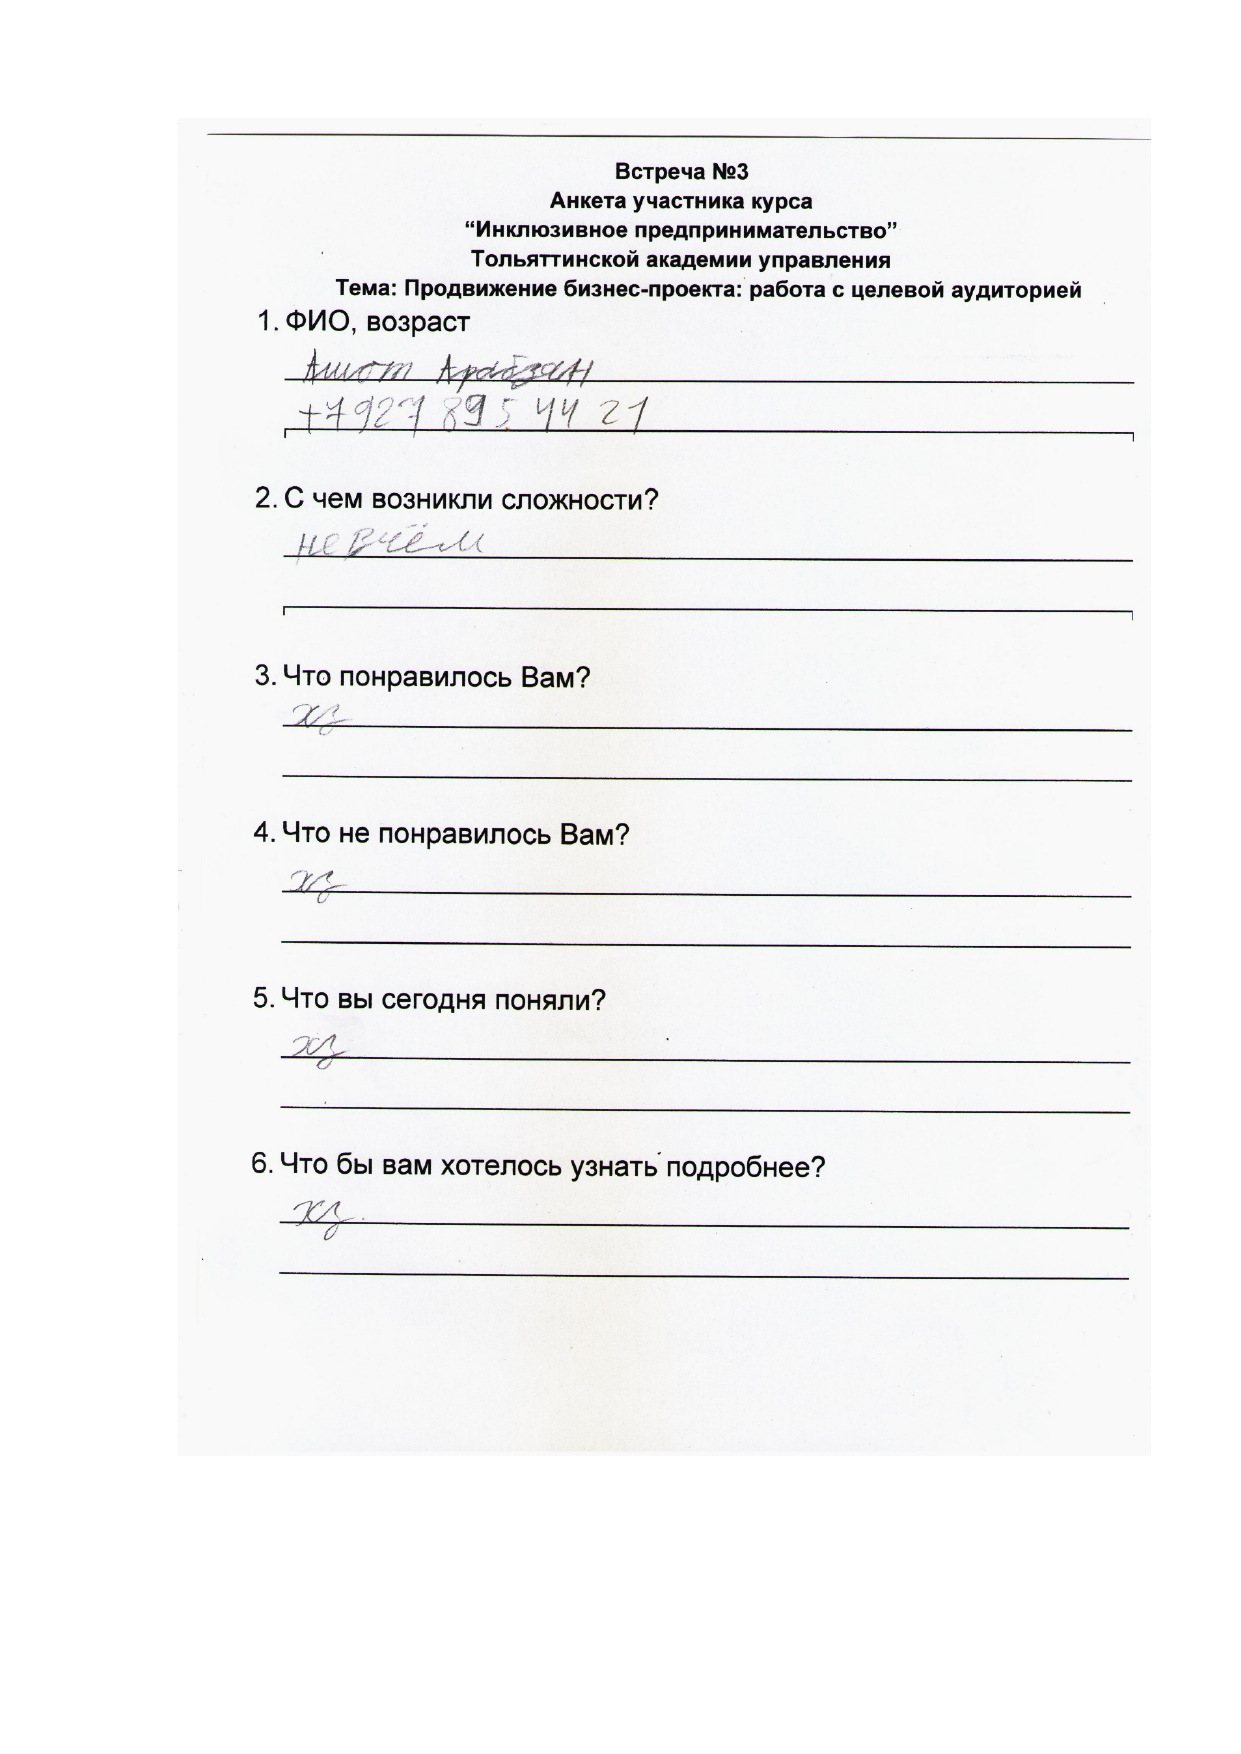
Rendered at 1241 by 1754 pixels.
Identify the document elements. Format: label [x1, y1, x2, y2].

picture [177, 118, 1152, 1456]
